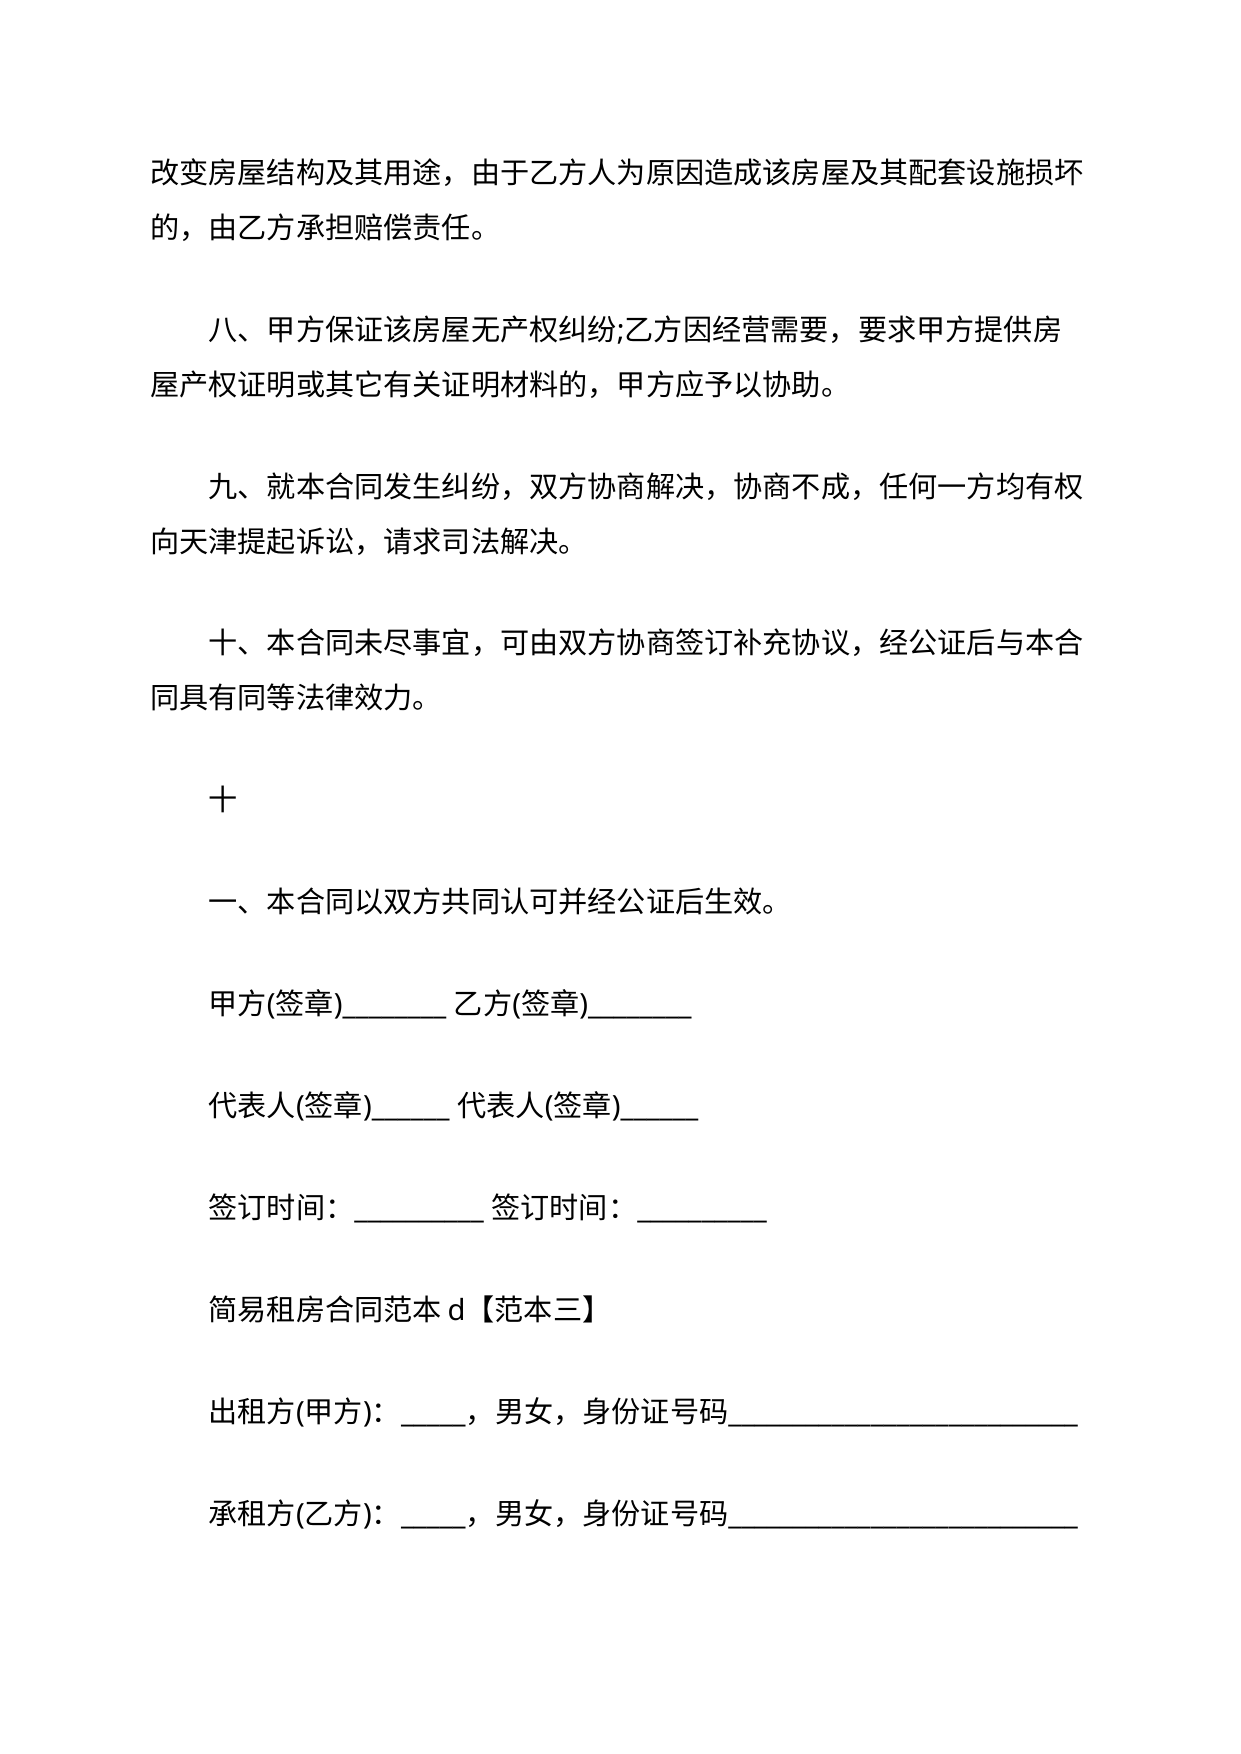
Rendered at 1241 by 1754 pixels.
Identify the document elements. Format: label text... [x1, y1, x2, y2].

text 八、甲方保证该房屋无产权纠纷;乙方因经营需要，要求甲方提供房屋产权证明或其它有关证明材料的，甲方应予以协助。 [150, 307, 1090, 404]
text 九、就本合同发生纠纷，双方协商解决，协商不成，任何一方均有权向天津提起诉讼，请求司法解决。 [150, 463, 1090, 561]
text 简易租房合同范本d【范本三】 [150, 1286, 1090, 1329]
text 甲方(签章)________ 乙方(签章)________ [150, 980, 1090, 1023]
text 代表人(签章)______ 代表人(签章)______ [150, 1082, 1090, 1125]
text 出租方(甲方)：_____，男女，身份证号码___________________________ [150, 1388, 1090, 1431]
text 十 [150, 777, 1090, 819]
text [150, 150, 1090, 247]
text 承租方(乙方)：_____，男女，身份证号码___________________________ [150, 1490, 1090, 1533]
text 一、本合同以双方共同认可并经公证后生效。 [150, 878, 1090, 921]
text 签订时间：__________ 签订时间：__________ [150, 1184, 1090, 1227]
text 十、本合同未尽事宜，可由双方协商签订补充协议，经公证后与本合同具有同等法律效力。 [150, 620, 1090, 717]
